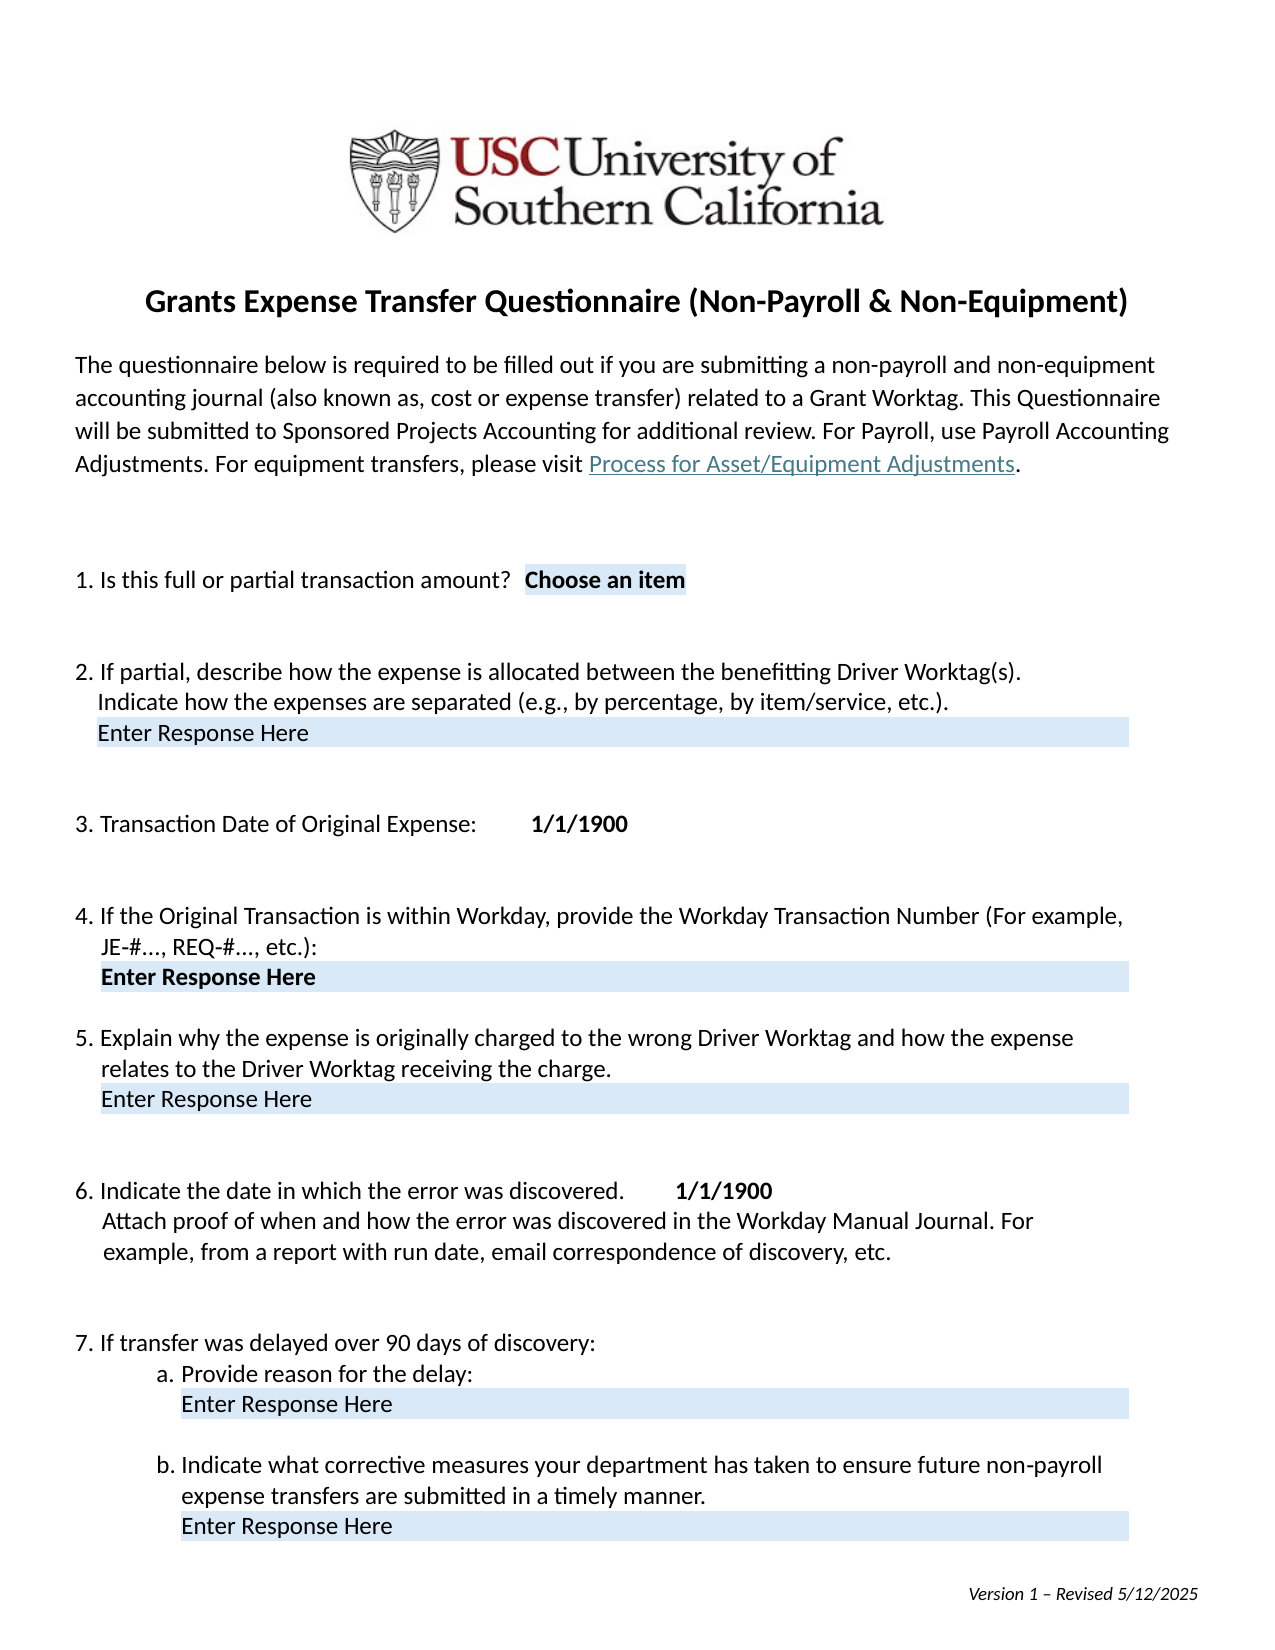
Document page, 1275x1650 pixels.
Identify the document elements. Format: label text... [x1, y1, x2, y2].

text The questionnaire below is required to be filled out if you are submitting a non-payroll and non-equipment accounting journal (also known as, cost or expense transfer) related to a Grant Worktag. This Questionnaire will be submitted to Sponsored Projects Accounting for additional review. For Payroll, use Payroll Accounting Adjustments. For equipment transfers, please visit Process for Asset/Equipment Adjustments. [75, 349, 1199, 478]
text Grants Expense Transfer Questionnaire (Non-Payroll & Non-Equipment) [75, 279, 1199, 320]
picture [325, 105, 909, 258]
